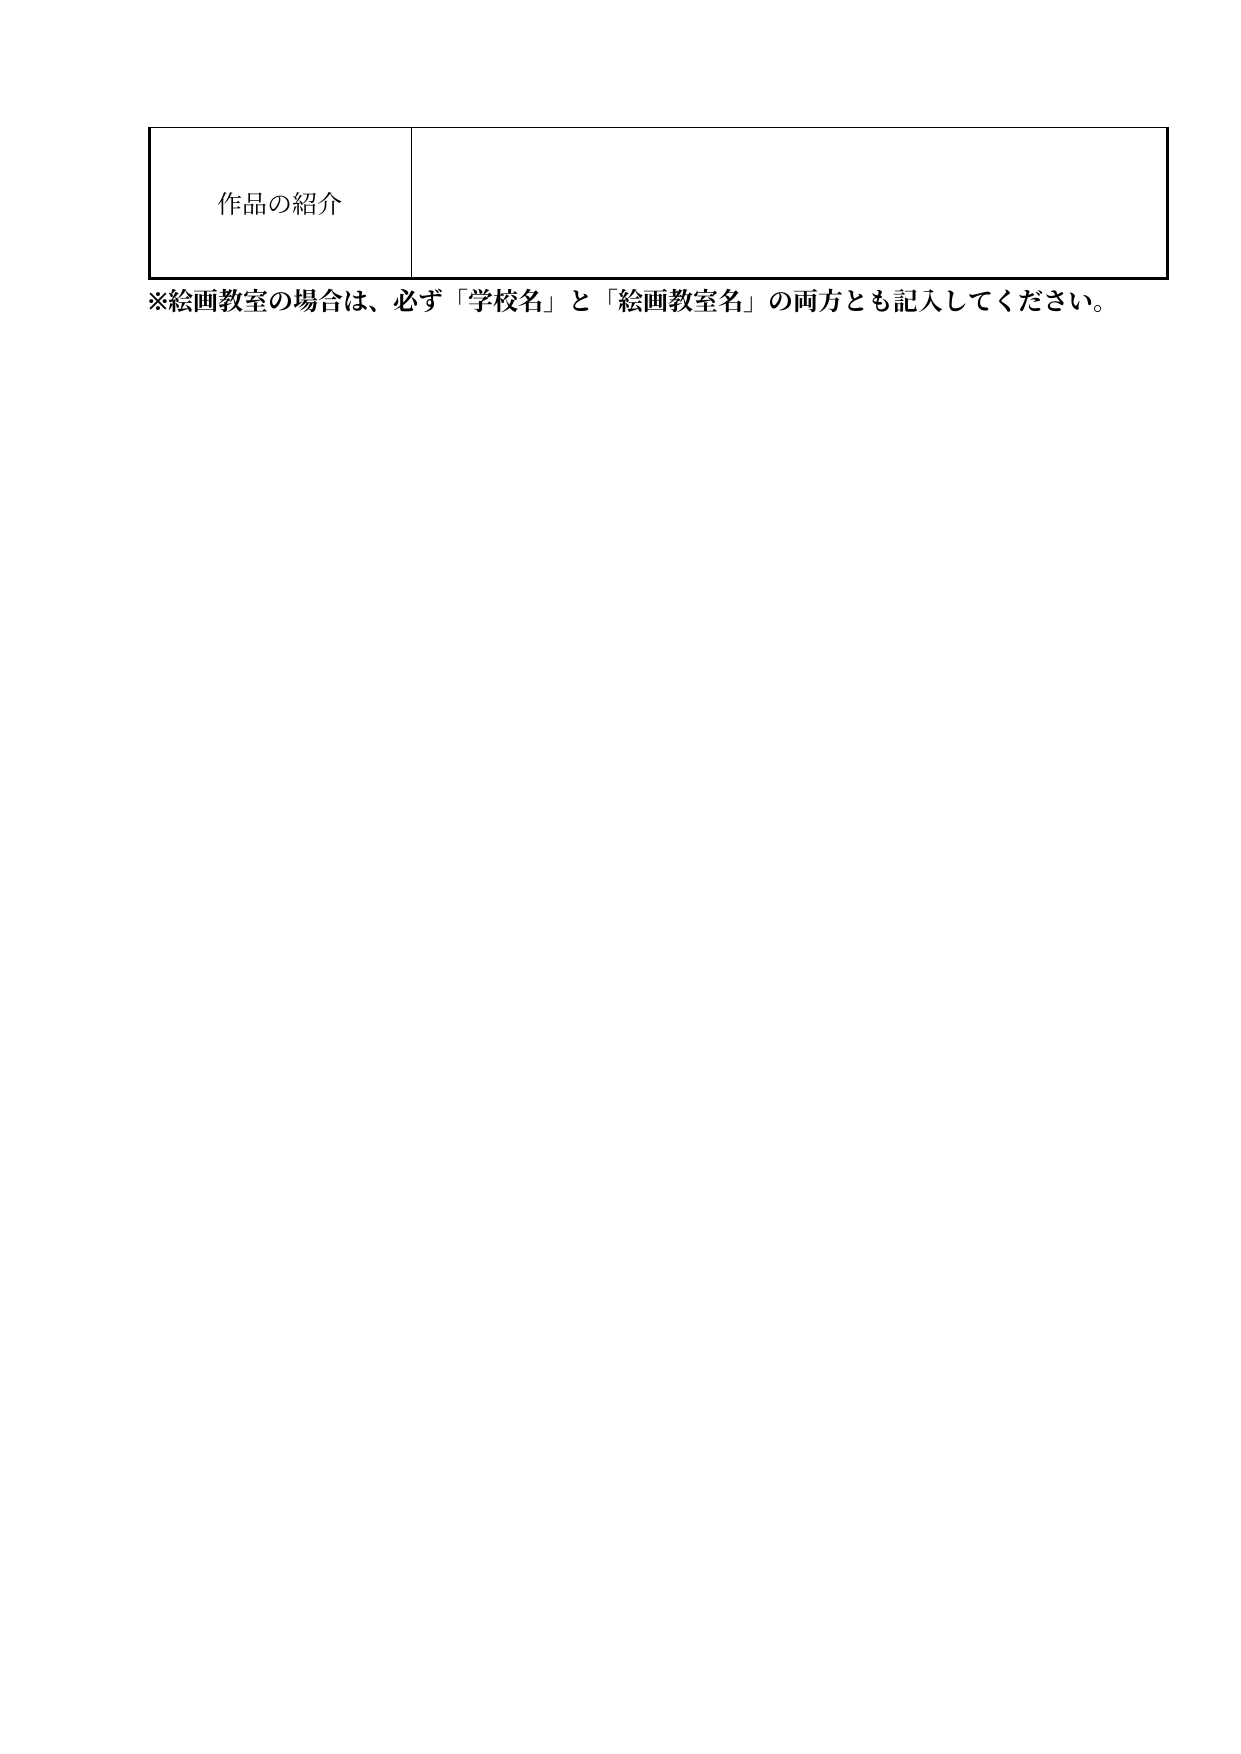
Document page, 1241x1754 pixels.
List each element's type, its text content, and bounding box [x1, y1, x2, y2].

table_cell [412, 128, 1166, 277]
table_cell 作品の紹介 [151, 128, 411, 277]
text ※絵画教室の場合は、必ず「学校名」と「絵画教室名」の両方とも記入してください。 [148, 280, 1122, 318]
